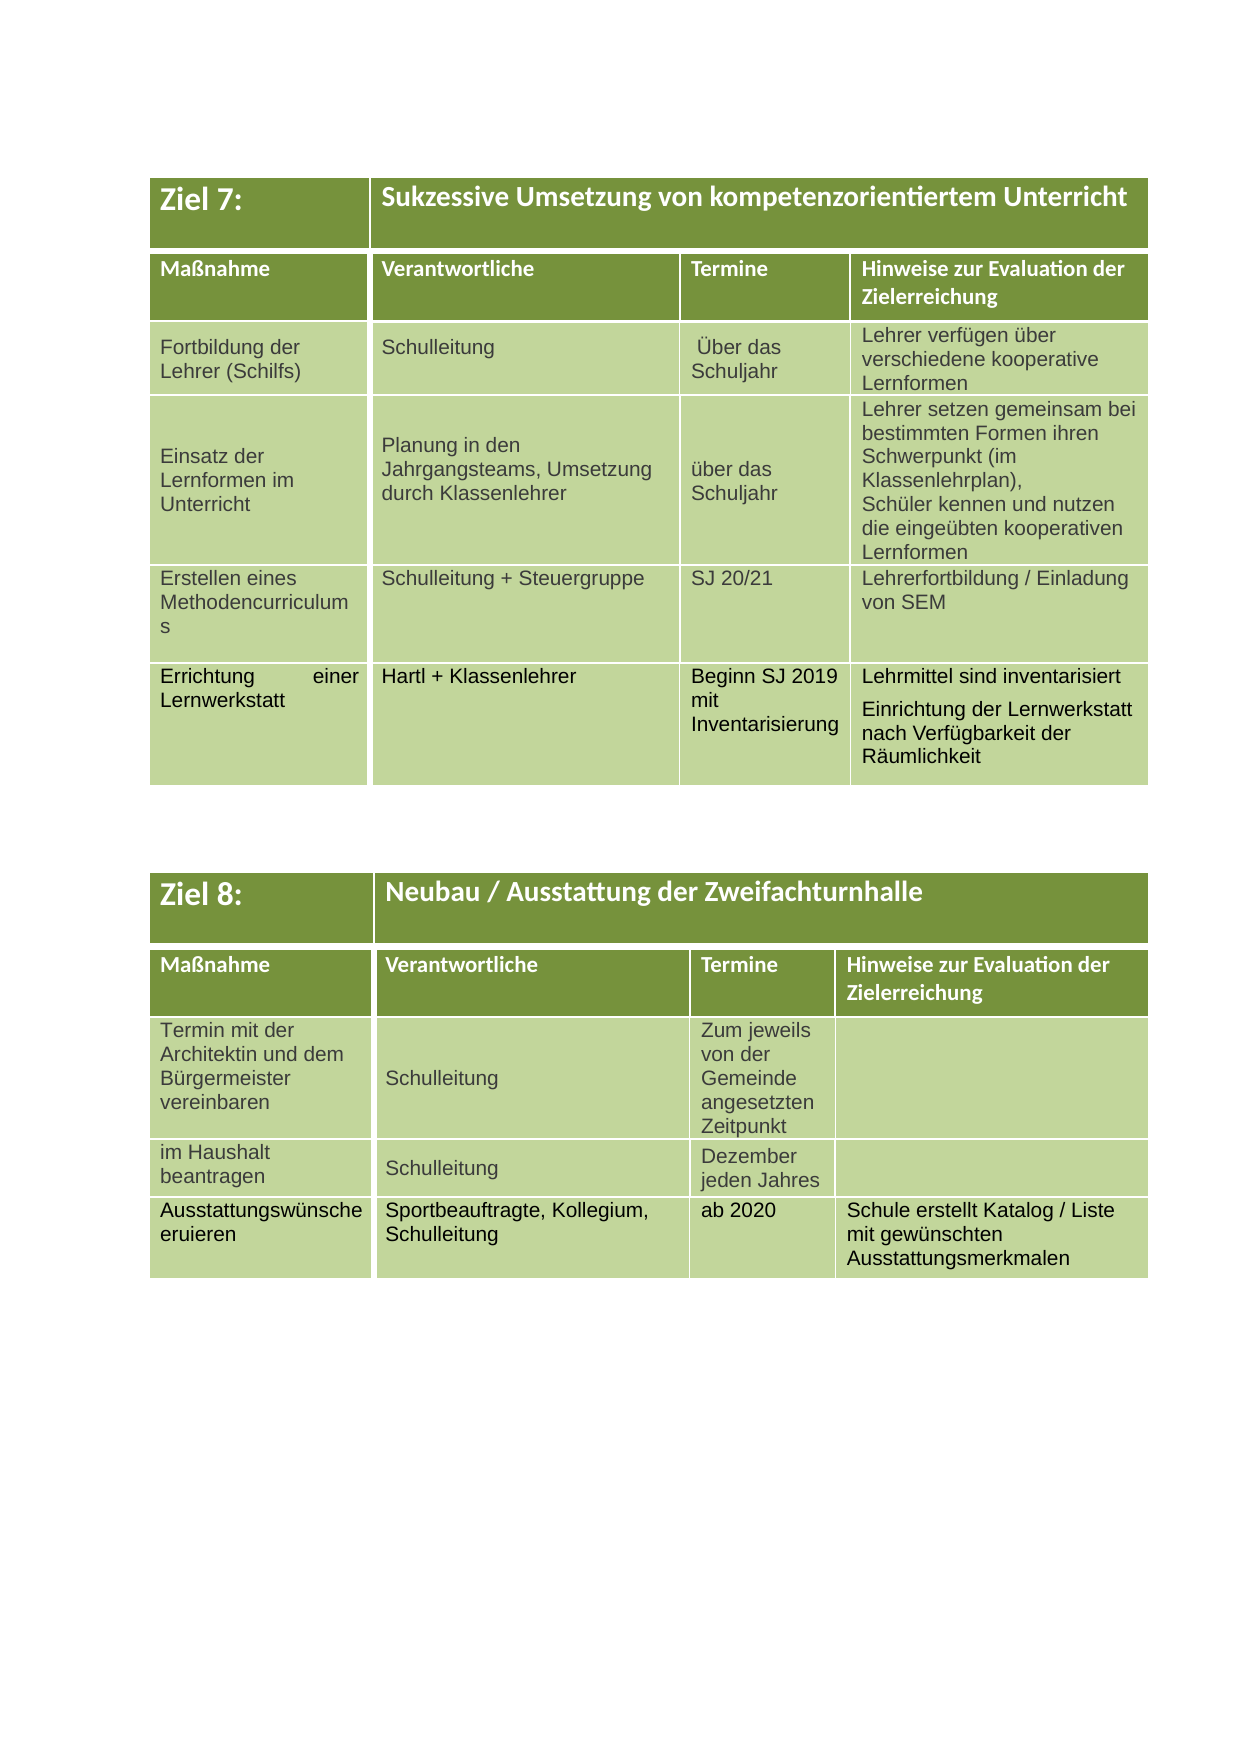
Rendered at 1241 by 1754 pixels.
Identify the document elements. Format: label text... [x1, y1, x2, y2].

table_cell Dezember jeden Jahres [691, 1140, 834, 1196]
table_cell Einsatz der Lernformen im Unterricht [150, 396, 367, 564]
table_cell Termine [691, 950, 834, 1016]
table_cell Maßnahme [150, 950, 371, 1016]
table_cell Termin mit der Architektin und dem Bürgermeister vereinbaren [150, 1018, 371, 1138]
table_cell ab 2020 [690, 1198, 835, 1278]
table_cell Fortbildung der Lehrer (Schilfs) [150, 322, 367, 394]
table_cell Maßnahme [150, 254, 367, 320]
table_cell Zum jeweils von der Gemeinde angesetzten Zeitpunkt [690, 1018, 835, 1138]
table_cell Verantwortliche [377, 950, 689, 1016]
table_cell Erstellen eines Methodencurriculums [150, 566, 367, 662]
table_cell Lehrerfortbildung / Einladung von SEM [851, 566, 1148, 662]
table_header Neubau / Ausstattung der Zweifachturnhalle [375, 873, 1148, 943]
table_cell Termine [681, 254, 849, 320]
table_cell Schulleitung + Steuergruppe [373, 566, 679, 662]
table_cell SJ 20/21 [681, 566, 849, 662]
table_cell Schule erstellt Katalog / Liste mit gewünschten Ausstattungsmerkmalen [836, 1198, 1148, 1278]
table_cell Errichtung einer Lernwerkstatt [150, 664, 367, 785]
table_cell Hartl + Klassenlehrer [373, 664, 679, 785]
table_cell Sportbeauftragte, Kollegium, Schulleitung [377, 1198, 689, 1278]
table_cell Schulleitung [377, 1018, 689, 1138]
table_cell Schulleitung [373, 323, 679, 394]
table_cell Beginn SJ 2019 mit Inventarisierung [680, 664, 850, 785]
table_header Sukzessive Umsetzung von kompetenzorientiertem Unterricht [371, 178, 1148, 248]
table_cell Über das Schuljahr [680, 323, 850, 394]
table_cell Lehrer verfügen über verschiedene kooperative Lernformen [851, 323, 1148, 394]
table_header Ziel 7: [150, 178, 369, 248]
table_cell im Haushalt beantragen [150, 1140, 371, 1196]
table_cell [836, 1018, 1148, 1138]
table_cell Hinweise zur Evaluation der Zielerreichung [851, 254, 1148, 320]
table_header Ziel 8: [150, 873, 373, 943]
table_cell Lehrer setzen gemeinsam bei bestimmten Formen ihren Schwerpunkt (im Klassenlehrplan), Schüler kennen und nutzen die eingeübten kooperativen Lernformen [851, 396, 1148, 564]
table_cell Verantwortliche [373, 254, 679, 320]
table_cell Schulleitung [377, 1140, 689, 1196]
table_cell Lehrmittel sind inventarisiert Einrichtung der Lernwerkstatt nach Verfügbarkeit der Räumlichkeit [851, 664, 1148, 785]
table_cell Planung in den Jahrgangsteams, Umsetzung durch Klassenlehrer [373, 396, 679, 564]
table_cell Hinweise zur Evaluation der Zielerreichung [836, 950, 1148, 1016]
table_cell über das Schuljahr [681, 396, 849, 564]
table_cell Ausstattungswünsche eruieren [150, 1198, 371, 1278]
table_cell [836, 1140, 1148, 1196]
